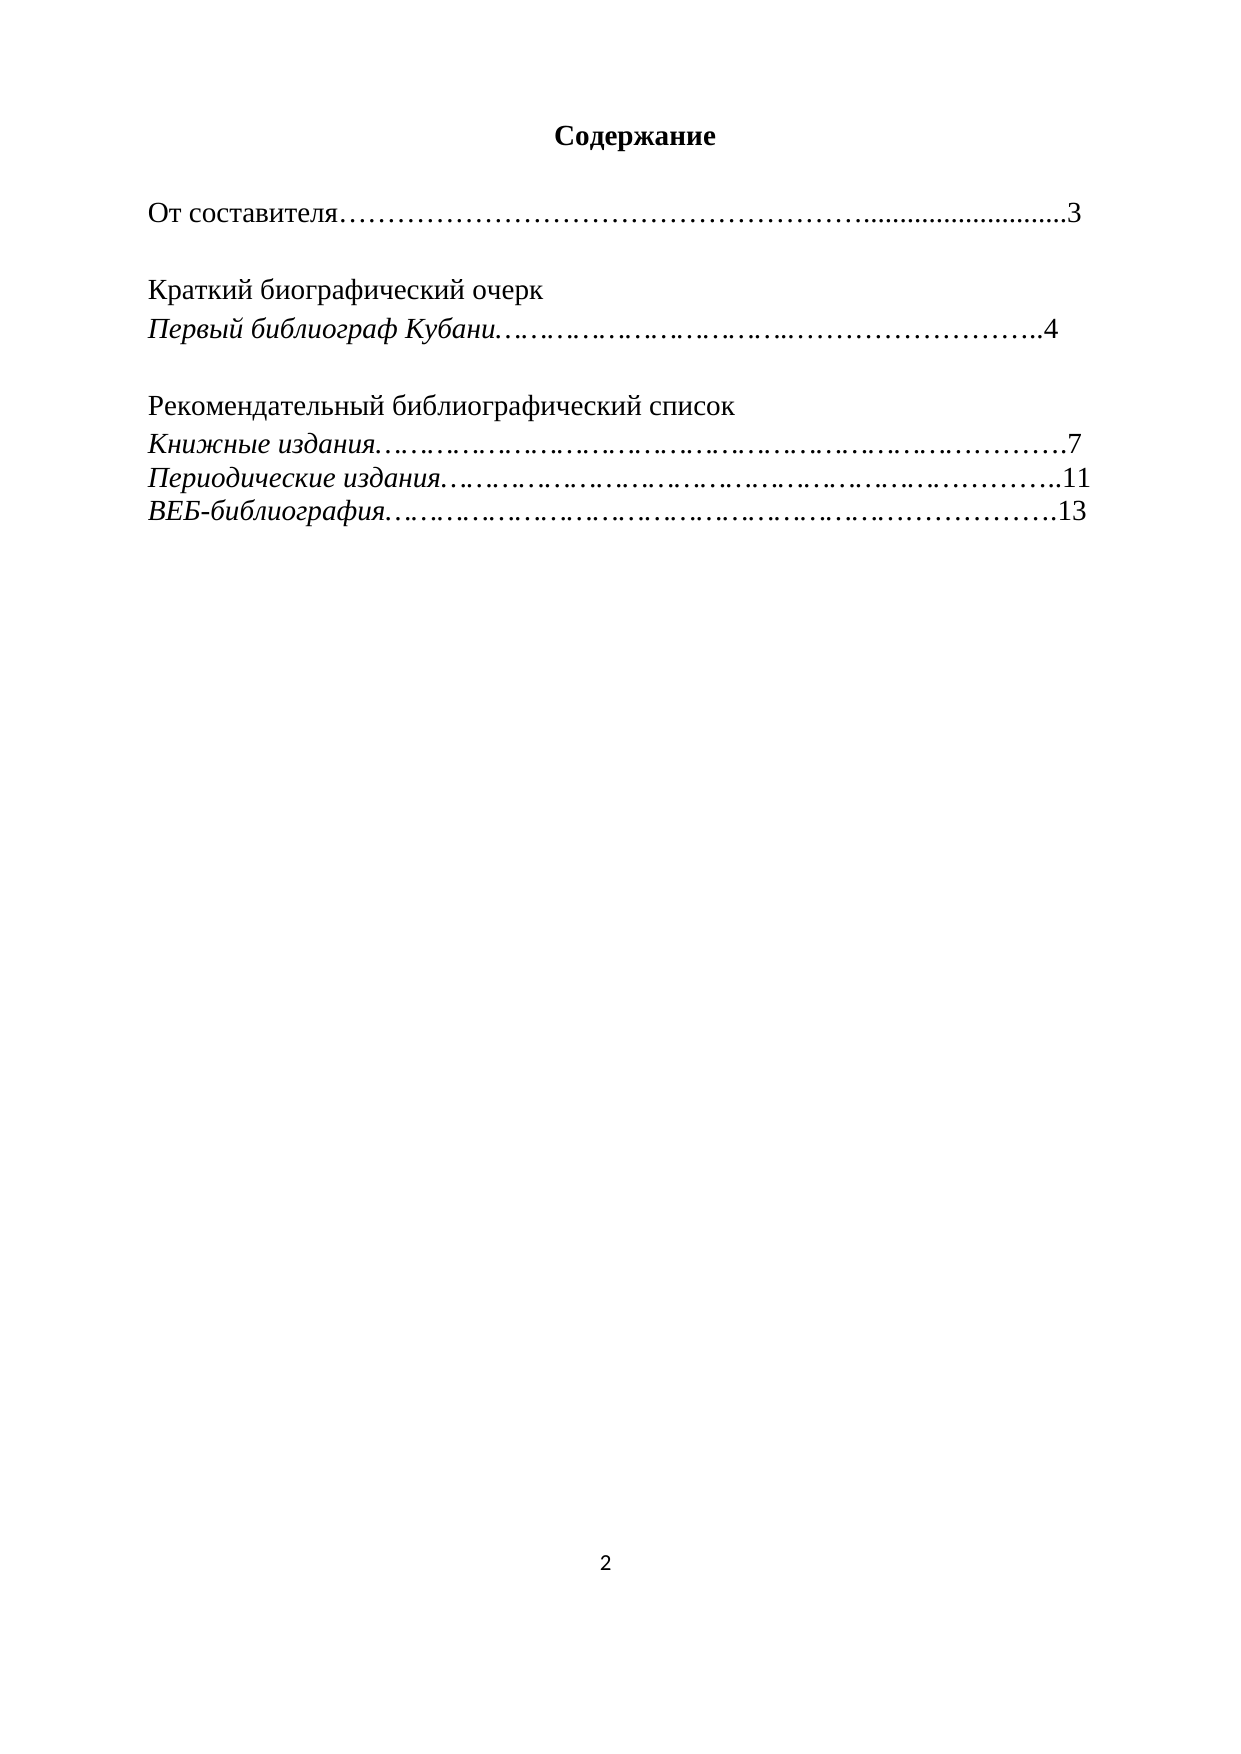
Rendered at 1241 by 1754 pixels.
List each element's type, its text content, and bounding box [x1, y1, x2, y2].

text Книжные издания…………………………………………………………………….7 [118, 426, 1092, 460]
text Периодические издания……………………………………………………………..11 [118, 460, 1092, 493]
text ВЕБ-библиография………………………………………………………………….13 [118, 493, 1092, 527]
text Первый библиограф Кубани……………………………..……………………..4 [133, 311, 1092, 344]
text Содержание [118, 118, 1092, 152]
text От составителя………………………………………………............................3 [133, 195, 1092, 229]
text Рекомендательный библиографический список [133, 388, 1092, 421]
text Краткий биографический очерк [133, 272, 1092, 306]
